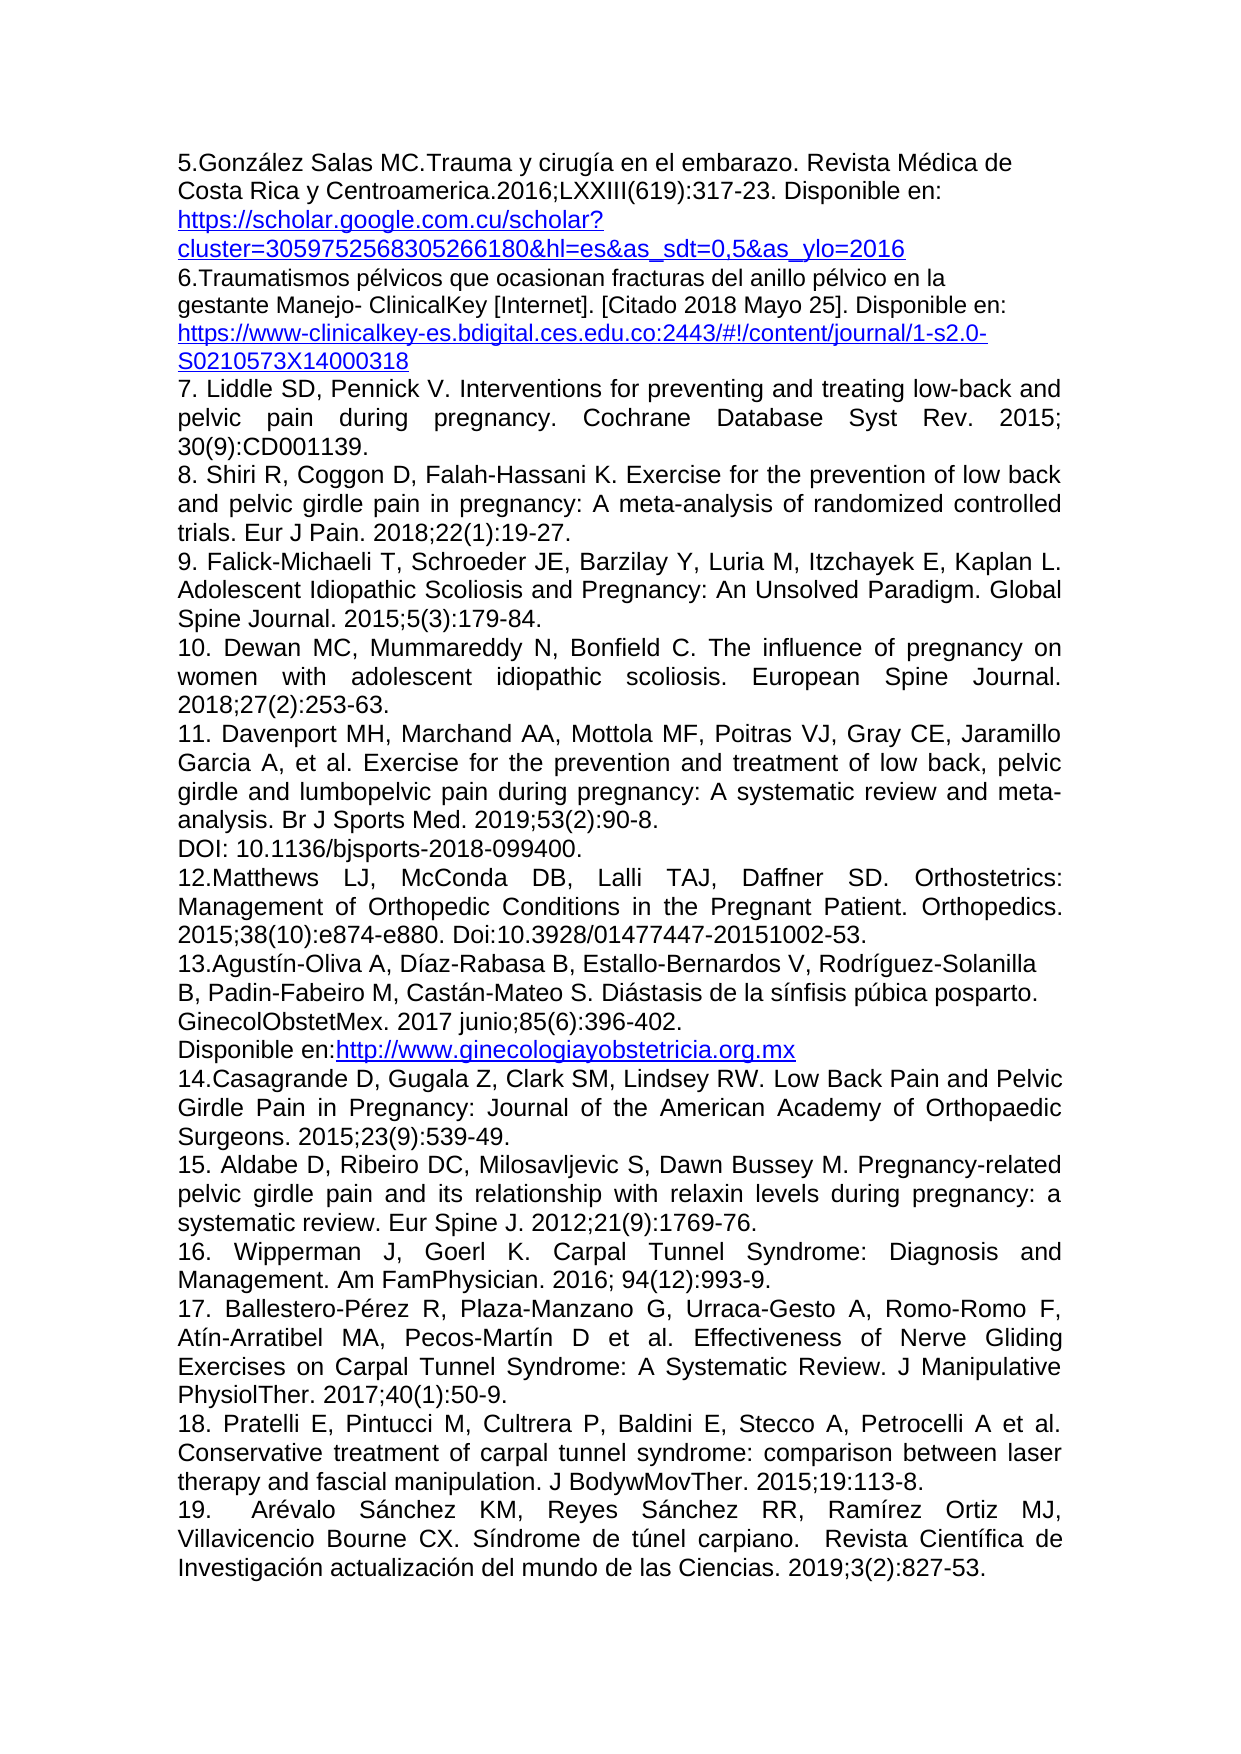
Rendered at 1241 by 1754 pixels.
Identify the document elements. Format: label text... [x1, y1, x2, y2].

text 15. Aldabe D, Ribeiro DC, Milosavljevic S, Dawn Bussey M. Pregnancy-related pelvic girdle pain and its relationship with relaxin levels during pregnancy: a systematic review. Eur Spine J. 2012;21(9):1769-76. [177, 1150, 1063, 1237]
text 17. Ballestero-Pérez R, Plaza-Manzano G, Urraca-Gesto A, Romo-Romo F, Atín-Arratibel MA, Pecos-Martín D et al. Effectiveness of Nerve Gliding Exercises on Carpal Tunnel Syndrome: A Systematic Review. J Manipulative PhysiolTher. 2017;40(1):50-9. [177, 1294, 1063, 1409]
list Arévalo Sánchez KM, Reyes Sánchez RR, Ramírez Ortiz MJ, Villavicencio Bourne CX. Síndrome de túnel carpiano. Revista Científica de Investigación actualización del mundo de las Ciencias. 2019;3(2):827-53. [177, 1495, 1063, 1582]
text 18. Pratelli E, Pintucci M, Cultrera P, Baldini E, Stecco A, Petrocelli A et al. Conservative treatment of carpal tunnel syndrome: comparison between laser therapy and fascial manipulation. J BodywMovTher. 2015;19:113-8. [177, 1409, 1063, 1495]
text 12.Matthews LJ, McConda DB, Lalli TAJ, Daffner SD. Orthostetrics: Management of Orthopedic Conditions in the Pregnant Patient. Orthopedics. 2015;38(10):e874-e880. Doi:10.3928/01477447-20151002-53. [177, 863, 1063, 949]
table_header 6.Traumatismos pélvicos que ocasionan fracturas del anillo pélvico en la gestante Manejo- ClinicalKey [Internet]. [Citado 2018 Mayo 25]. Disponible en: https://www-clinicalkey-es.bdigital.ces.edu.co:2443/#!/content/journal/1-s2.0-S0210573X14000318 [166, 263, 1050, 374]
text DOI: 10.1136/bjsports-2018-099400. [177, 834, 1063, 863]
text 7. Liddle SD, Pennick V. Interventions for preventing and treating low-back and pelvic pain during pregnancy. Cochrane Database Syst Rev. 2015; 30(9):CD001139. [177, 374, 1063, 460]
text 14.Casagrande D, Gugala Z, Clark SM, Lindsey RW. Low Back Pain and Pelvic Girdle Pain in Pregnancy: Journal of the American Academy of Orthopaedic Surgeons. 2015;23(9):539-49. [177, 1064, 1063, 1150]
text 13.Agustín-Oliva A, Díaz-Rabasa B, Estallo-Bernardos V, Rodríguez-Solanilla B, Padin-Fabeiro M, Castán-Mateo S. Diástasis de la sínfisis púbica posparto. GinecolObstetMex. 2017 junio;85(6):396-402. [177, 949, 1063, 1035]
text Disponible en:http://www.ginecologiayobstetricia.org.mx [177, 1035, 1063, 1064]
text 5.González Salas MC.Trauma y cirugía en el embarazo. Revista Médica de Costa Rica y Centroamerica.2016;LXXIII(619):317-23. Disponible en: https://scholar.google.com.cu/scholar?cluster=3059752568305266180&hl=es&as_sdt=0,5&as_ylo=2016 [177, 148, 1063, 263]
text 16. Wipperman J, Goerl K. Carpal Tunnel Syndrome: Diagnosis and Management. Am FamPhysician. 2016; 94(12):993-9. [177, 1237, 1063, 1294]
text 10. Dewan MC, Mummareddy N, Bonfield C. The influence of pregnancy on women with adolescent idiopathic scoliosis. European Spine Journal. 2018;27(2):253-63. [177, 633, 1063, 719]
text 11. Davenport MH, Marchand AA, Mottola MF, Poitras VJ, Gray CE, Jaramillo Garcia A, et al. Exercise for the prevention and treatment of low back, pelvic girdle and lumbopelvic pain during pregnancy: A systematic review and meta-analysis. Br J Sports Med. 2019;53(2):90-8. [177, 719, 1063, 834]
text 9. Falick-Michaeli T, Schroeder JE, Barzilay Y, Luria M, Itzchayek E, Kaplan L. Adolescent Idiopathic Scoliosis and Pregnancy: An Unsolved Paradigm. Global Spine Journal. 2015;5(3):179-84. [177, 547, 1063, 633]
text 8. Shiri R, Coggon D, Falah-Hassani K. Exercise for the prevention of low back and pelvic girdle pain in pregnancy: A meta-analysis of randomized controlled trials. Eur J Pain. 2018;22(1):19-27. [177, 460, 1063, 547]
